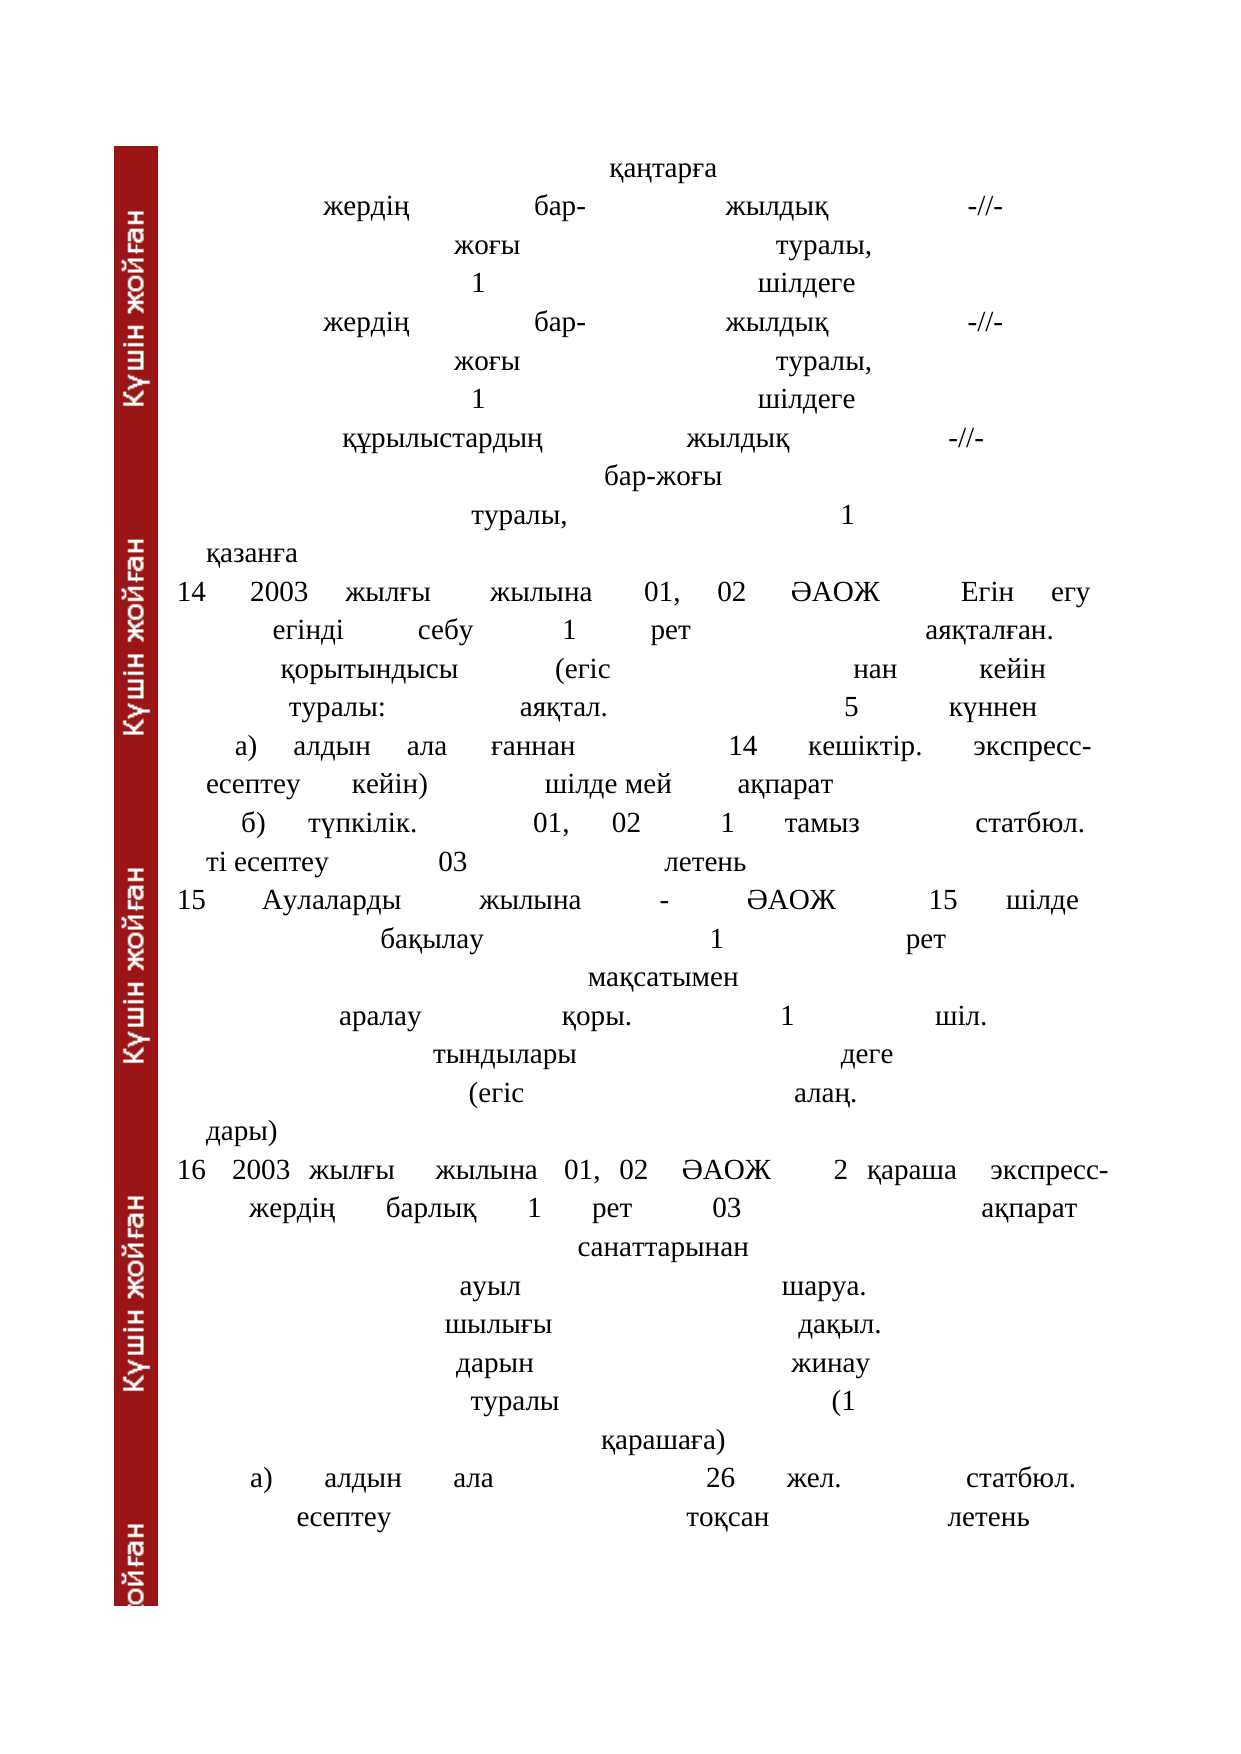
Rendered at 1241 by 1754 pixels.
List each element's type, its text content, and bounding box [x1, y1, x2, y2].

text 14 2003 жылғы жылына 01, 02 ӘАОЖ Егін егу егiндi себу 1 рет аяқталған. қорытындысы (егіс нан кейін туралы: аяқтал. 5 күннен а) алдын ала ғаннан 14 кешіктір. экспресс- есептеу кейін) шілде мей ақпарат [112, 574, 1128, 800]
picture [114, 1147, 158, 1152]
text 15 Аулаларды жылына - ӘАОЖ 15 шілде бақылау 1 рет мақсатымен аралау қоры. 1 шіл. тындылары деге (егіс алаң. дары) [112, 882, 1128, 1147]
picture [114, 146, 158, 150]
picture [114, 800, 158, 805]
picture [114, 569, 158, 574]
text б) түпкiлiк. 01, 02 1 тамыз статбюл. ті есептеу 03 летень [112, 805, 1128, 877]
picture [114, 1532, 158, 1606]
picture [114, 877, 158, 882]
